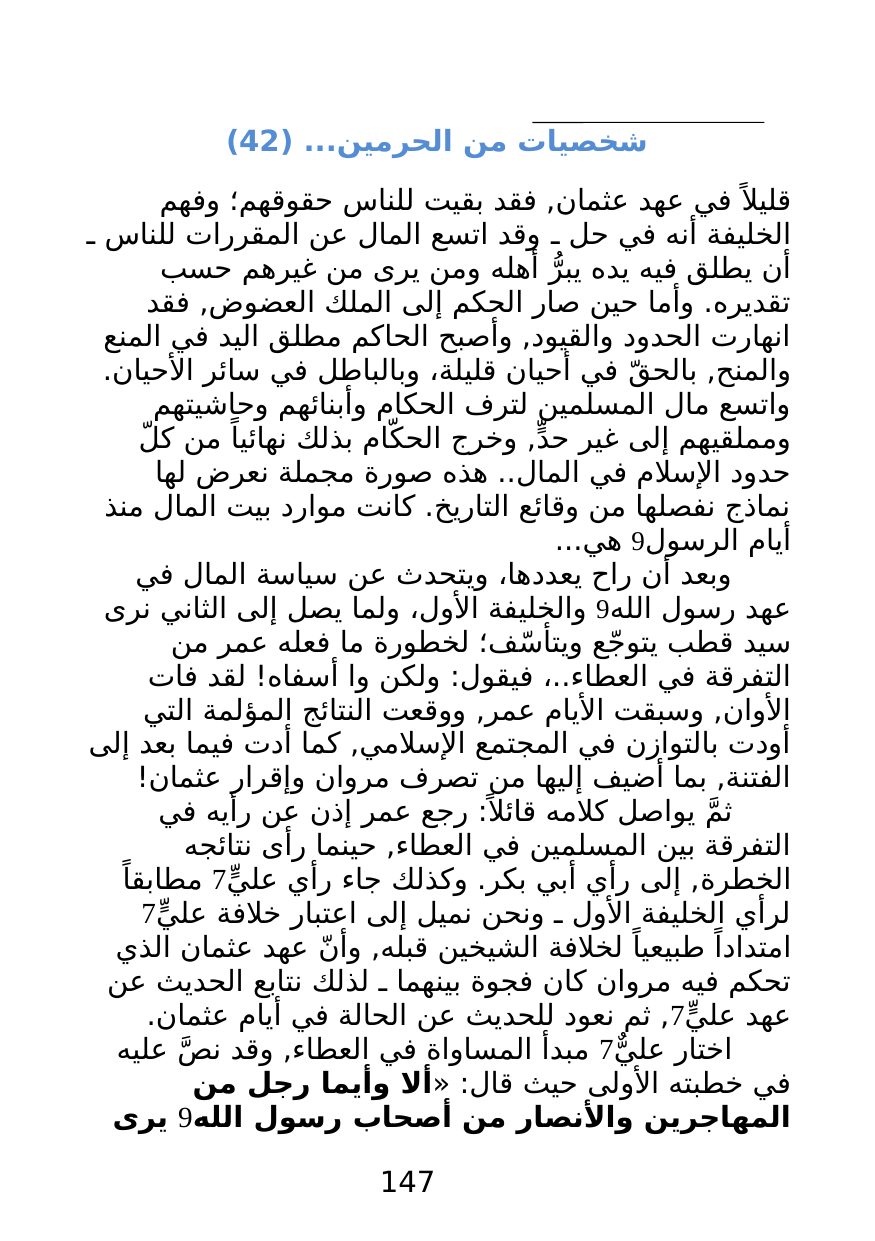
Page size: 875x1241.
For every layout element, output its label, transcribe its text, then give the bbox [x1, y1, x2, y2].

text وبعد أن راح يعددها، ويتحدث عن سياسة المال في عهد رسول الله والخليفة الأول، ولما يصل إلى الثاني نرى سيد قطب يتوجّع ويتأسّف؛ لخطورة ما فعله عمر من التفرقة في العطاء..، فيقول: ولكن وا أسفاه! لقد فات الأوان, وسبقت الأيام عمر, ووقعت النتائج المؤلمة التي أودت بالتوازن في المجتمع الإسلامي, كما أدت فيما بعد إلى الفتنة, بما أضيف إليها من تصرف مروان وإقرار عثمان! [83, 557, 791, 795]
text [83, 183, 791, 557]
text ثمَّ يواصل كلامه قائلاً: رجع عمر إذن عن رأيه في التفرقة بين المسلمين في العطاء, حينما رأى نتائجه الخطرة, إلى رأي أبي بكر. وكذلك جاء رأي عليٍّ مطابقاً لرأي الخليفة الأول ـ ونحن نميل إلى اعتبار خلافة عليٍّ امتداداً طبيعياً لخلافة الشيخين قبله, وأنّ عهد عثمان الذي تحكم فيه مروان كان فجوة بينهما ـ لذلك نتابع الحديث عن عهد عليٍّ, ثم نعود للحديث عن الحالة في أيام عثمان. [83, 795, 791, 1032]
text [83, 1032, 791, 1134]
